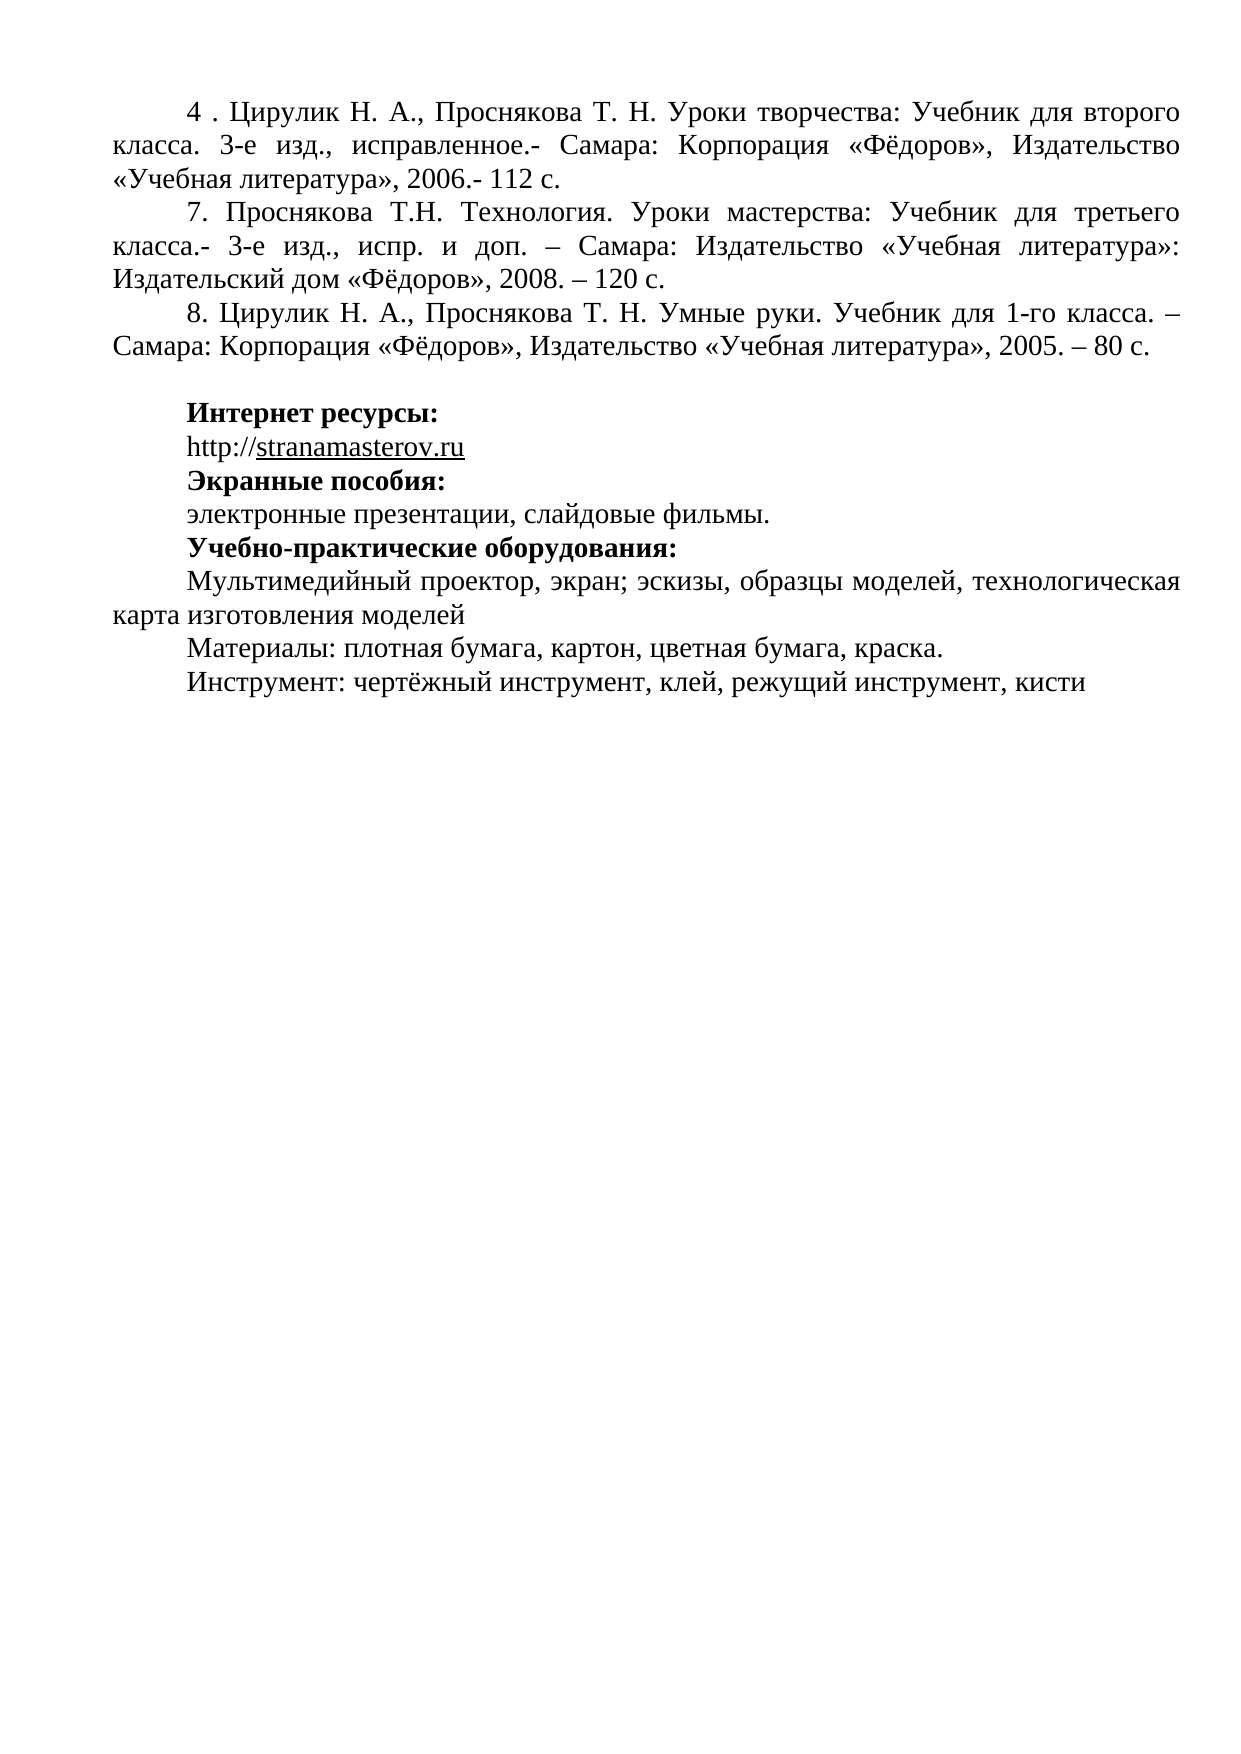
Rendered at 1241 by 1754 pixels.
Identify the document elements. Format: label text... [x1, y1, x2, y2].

text 4 . Цирулик Н. А., Проснякова Т. Н. Уроки творчества: Учебник для второго класса. 3-е изд., исправленное.- Самара: Корпорация «Фёдоров», Издательство «Учебная литература», 2006.- 112 с. [112, 94, 1181, 194]
text Интернет ресурсы: [112, 396, 1181, 429]
text http://stranamasterov.ru [112, 429, 1181, 463]
text Мультимедийный проектор, экран; эскизы, образцы моделей, технологическая карта изготовления моделей [112, 563, 1181, 630]
text Инструмент: чертёжный инструмент, клей, режущий инструмент, кисти [112, 664, 1181, 697]
text 8. Цирулик Н. А., Проснякова Т. Н. Умные руки. Учебник для 1-го класса. – Самара: Корпорация «Фёдоров», Издательство «Учебная литература», 2005. – 80 с. [112, 295, 1181, 362]
text Учебно-практические оборудования: [112, 530, 1181, 563]
text электронные презентации, слайдовые фильмы. [112, 496, 1181, 530]
text Материалы: плотная бумага, картон, цветная бумага, краска. [112, 630, 1181, 664]
text Экранные пособия: [112, 463, 1181, 496]
text 7. Проснякова Т.Н. Технология. Уроки мастерства: Учебник для третьего класса.- 3-е изд., испр. и доп. – Самара: Издательство «Учебная литература»: Издательский дом «Фёдоров», 2008. – 120 с. [112, 194, 1181, 295]
